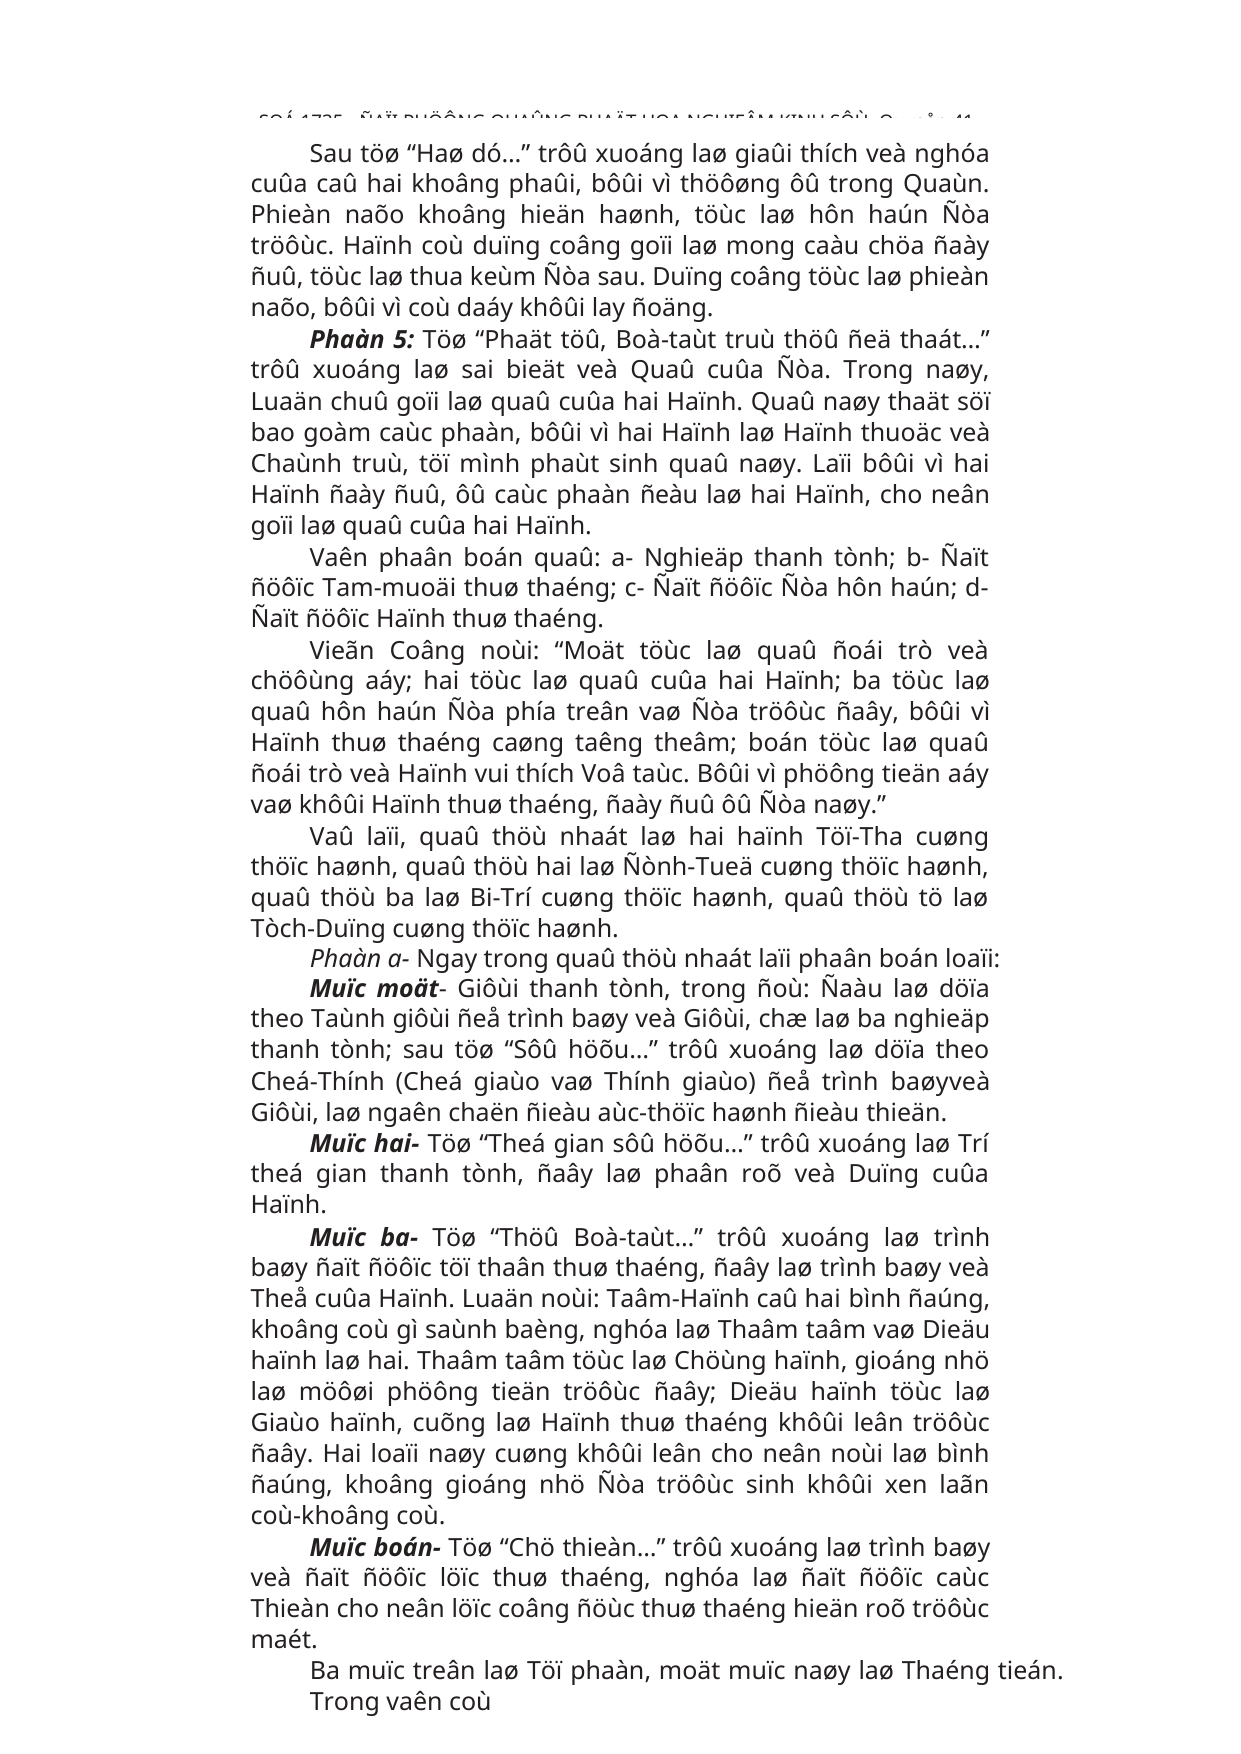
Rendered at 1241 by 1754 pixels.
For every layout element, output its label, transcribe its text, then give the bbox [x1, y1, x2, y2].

text Muïc moät- Giôùi thanh tònh, trong ñoù: Ñaàu laø döïa theo Taùnh giôùi ñeå trình baøy veà Giôùi, chæ laø ba nghieäp thanh tònh; sau töø “Sôû höõu…” trôû xuoáng laø döïa theo Cheá-Thính (Cheá giaùo vaø Thính giaùo) ñeå trình baøyveà Giôùi, laø ngaên chaën ñieàu aùc-thöïc haønh ñieàu thieän. [250, 973, 990, 1128]
text Muïc hai- Töø “Theá gian sôû höõu…” trôû xuoáng laø Trí theá gian thanh tònh, ñaây laø phaân roõ veà Duïng cuûa Haïnh. [250, 1128, 990, 1221]
text Vaû laïi, quaû thöù nhaát laø hai haïnh Töï-Tha cuøng thöïc haønh, quaû thöù hai laø Ñònh-Tueä cuøng thöïc haønh, quaû thöù ba laø Bi-Trí cuøng thöïc haønh, quaû thöù tö laø Tòch-Duïng cuøng thöïc haønh. [250, 821, 990, 944]
text Vaên phaân boán quaû: a- Nghieäp thanh tònh; b- Ñaït ñöôïc Tam-muoäi thuø thaéng; c- Ñaït ñöôïc Ñòa hôn haún; d- Ñaït ñöôïc Haïnh thuø thaéng. [250, 541, 990, 634]
text Ba muïc treân laø Töï phaàn, moät muïc naøy laø Thaéng tieán. Trong vaên coù [309, 1656, 1065, 1716]
text Sau töø “Haø dó…” trôû xuoáng laø giaûi thích veà nghóa cuûa caû hai khoâng phaûi, bôûi vì thöôøng ôû trong Quaùn. Phieàn naõo khoâng hieän haønh, töùc laø hôn haún Ñòa tröôùc. Haïnh coù duïng coâng goïi laø mong caàu chöa ñaày ñuû, töùc laø thua keùm Ñòa sau. Duïng coâng töùc laø phieàn naõo, bôûi vì coù daáy khôûi lay ñoäng. [250, 138, 990, 324]
text Muïc boán- Töø “Chö thieàn…” trôû xuoáng laø trình baøy veà ñaït ñöôïc löïc thuø thaéng, nghóa laø ñaït ñöôïc caùc Thieàn cho neân löïc coâng ñöùc thuø thaéng hieän roõ tröôùc maét. [250, 1532, 990, 1656]
text Phaàn 5: Töø “Phaät töû, Boà-taùt truù thöû ñeä thaát…” trôû xuoáng laø sai bieät veà Quaû cuûa Ñòa. Trong naøy, Luaän chuû goïi laø quaû cuûa hai Haïnh. Quaû naøy thaät söï bao goàm caùc phaàn, bôûi vì hai Haïnh laø Haïnh thuoäc veà Chaùnh truù, töï mình phaùt sinh quaû naøy. Laïi bôûi vì hai Haïnh ñaày ñuû, ôû caùc phaàn ñeàu laø hai Haïnh, cho neân goïi laø quaû cuûa hai Haïnh. [250, 324, 990, 541]
text Vieãn Coâng noùi: “Moät töùc laø quaû ñoái trò veà chöôùng aáy; hai töùc laø quaû cuûa hai Haïnh; ba töùc laø quaû hôn haún Ñòa phía treân vaø Ñòa tröôùc ñaây, bôûi vì Haïnh thuø thaéng caøng taêng theâm; boán töùc laø quaû ñoái trò veà Haïnh vui thích Voâ taùc. Bôûi vì phöông tieän aáy vaø khôûi Haïnh thuø thaéng, ñaày ñuû ôû Ñòa naøy.” [250, 634, 990, 821]
text Phaàn a- Ngay trong quaû thöù nhaát laïi phaân boán loaïi: [309, 944, 1065, 973]
text Muïc ba- Töø “Thöû Boà-taùt…” trôû xuoáng laø trình baøy ñaït ñöôïc töï thaân thuø thaéng, ñaây laø trình baøy veà Theå cuûa Haïnh. Luaän noùi: Taâm-Haïnh caû hai bình ñaúng, khoâng coù gì saùnh baèng, nghóa laø Thaâm taâm vaø Dieäu haïnh laø hai. Thaâm taâm töùc laø Chöùng haïnh, gioáng nhö laø möôøi phöông tieän tröôùc ñaây; Dieäu haïnh töùc laø Giaùo haïnh, cuõng laø Haïnh thuø thaéng khôûi leân tröôùc ñaây. Hai loaïi naøy cuøng khôûi leân cho neân noùi laø bình ñaúng, khoâng gioáng nhö Ñòa tröôùc sinh khôûi xen laãn coù-khoâng coù. [250, 1221, 990, 1532]
